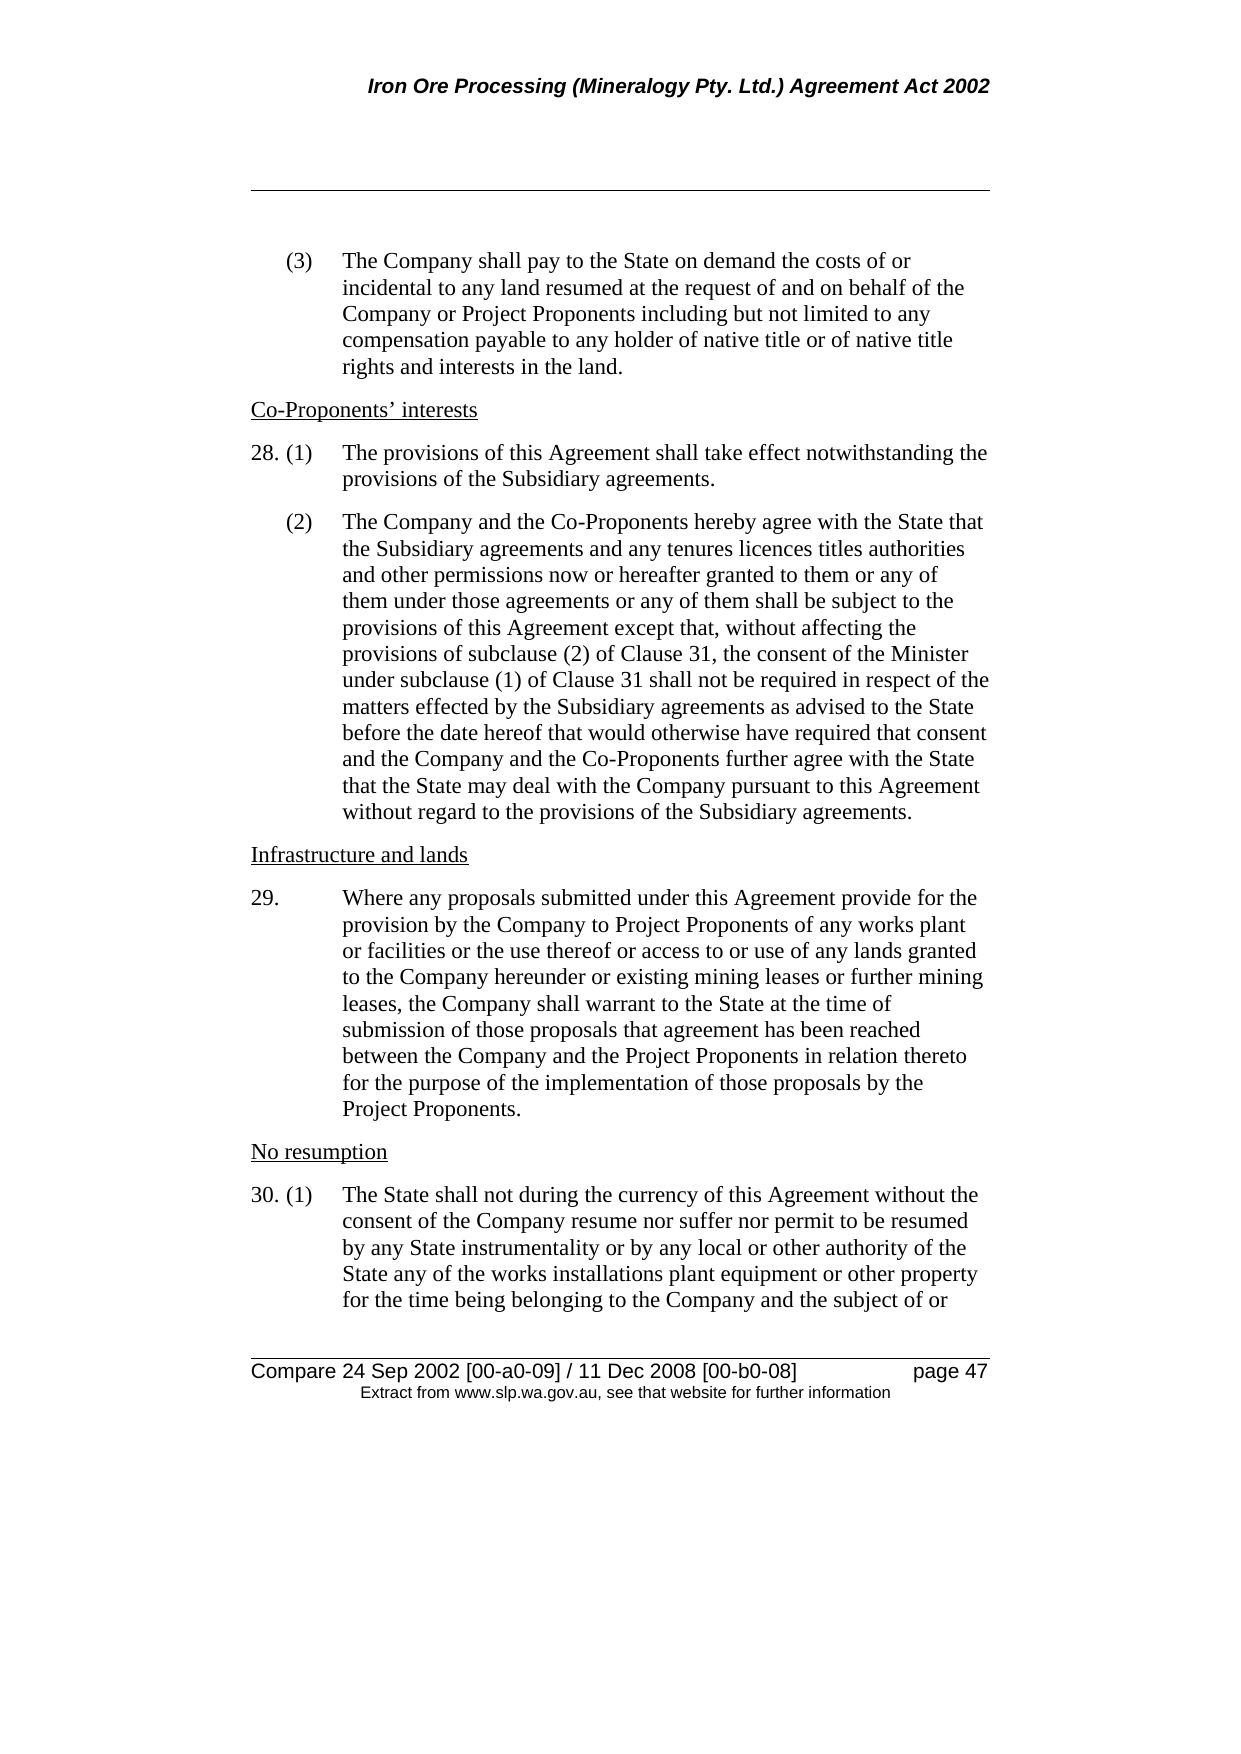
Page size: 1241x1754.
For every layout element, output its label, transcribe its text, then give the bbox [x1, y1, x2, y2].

text 28. (1) The provisions of this Agreement shall take effect notwithstanding the provisions of the Subsidiary agreements. [251, 439, 990, 492]
subtitle Infrastructure and lands [251, 841, 990, 868]
text (3) The Company shall pay to the State on demand the costs of or incidental to any land resumed at the request of and on behalf of the Company or Project Proponents including but not limited to any compensation payable to any holder of native title or of native title rights and interests in the land. [251, 247, 990, 379]
subtitle No resumption [251, 1138, 990, 1164]
subtitle Co-Proponents’ interests [251, 396, 990, 422]
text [251, 1181, 990, 1313]
text 29. Where any proposals submitted under this Agreement provide for the provision by the Company to Project Proponents of any works plant or facilities or the use thereof or access to or use of any lands granted to the Company hereunder or existing mining leases or further mining leases, the Company shall warrant to the State at the time of submission of those proposals that agreement has been reached between the Company and the Project Proponents in relation thereto for the purpose of the implementation of those proposals by the Project Proponents. [251, 884, 990, 1121]
text (2) The Company and the Co-Proponents hereby agree with the State that the Subsidiary agreements and any tenures licences titles authorities and other permissions now or hereafter granted to them or any of them under those agreements or any of them shall be subject to the provisions of this Agreement except that, without affecting the provisions of subclause (2) of Clause 31, the consent of the Minister under subclause (1) of Clause 31 shall not be required in respect of the matters effected by the Subsidiary agreements as advised to the State before the date hereof that would otherwise have required that consent and the Company and the Co-Proponents further agree with the State that the State may deal with the Company pursuant to this Agreement without regard to the provisions of the Subsidiary agreements. [251, 508, 990, 824]
